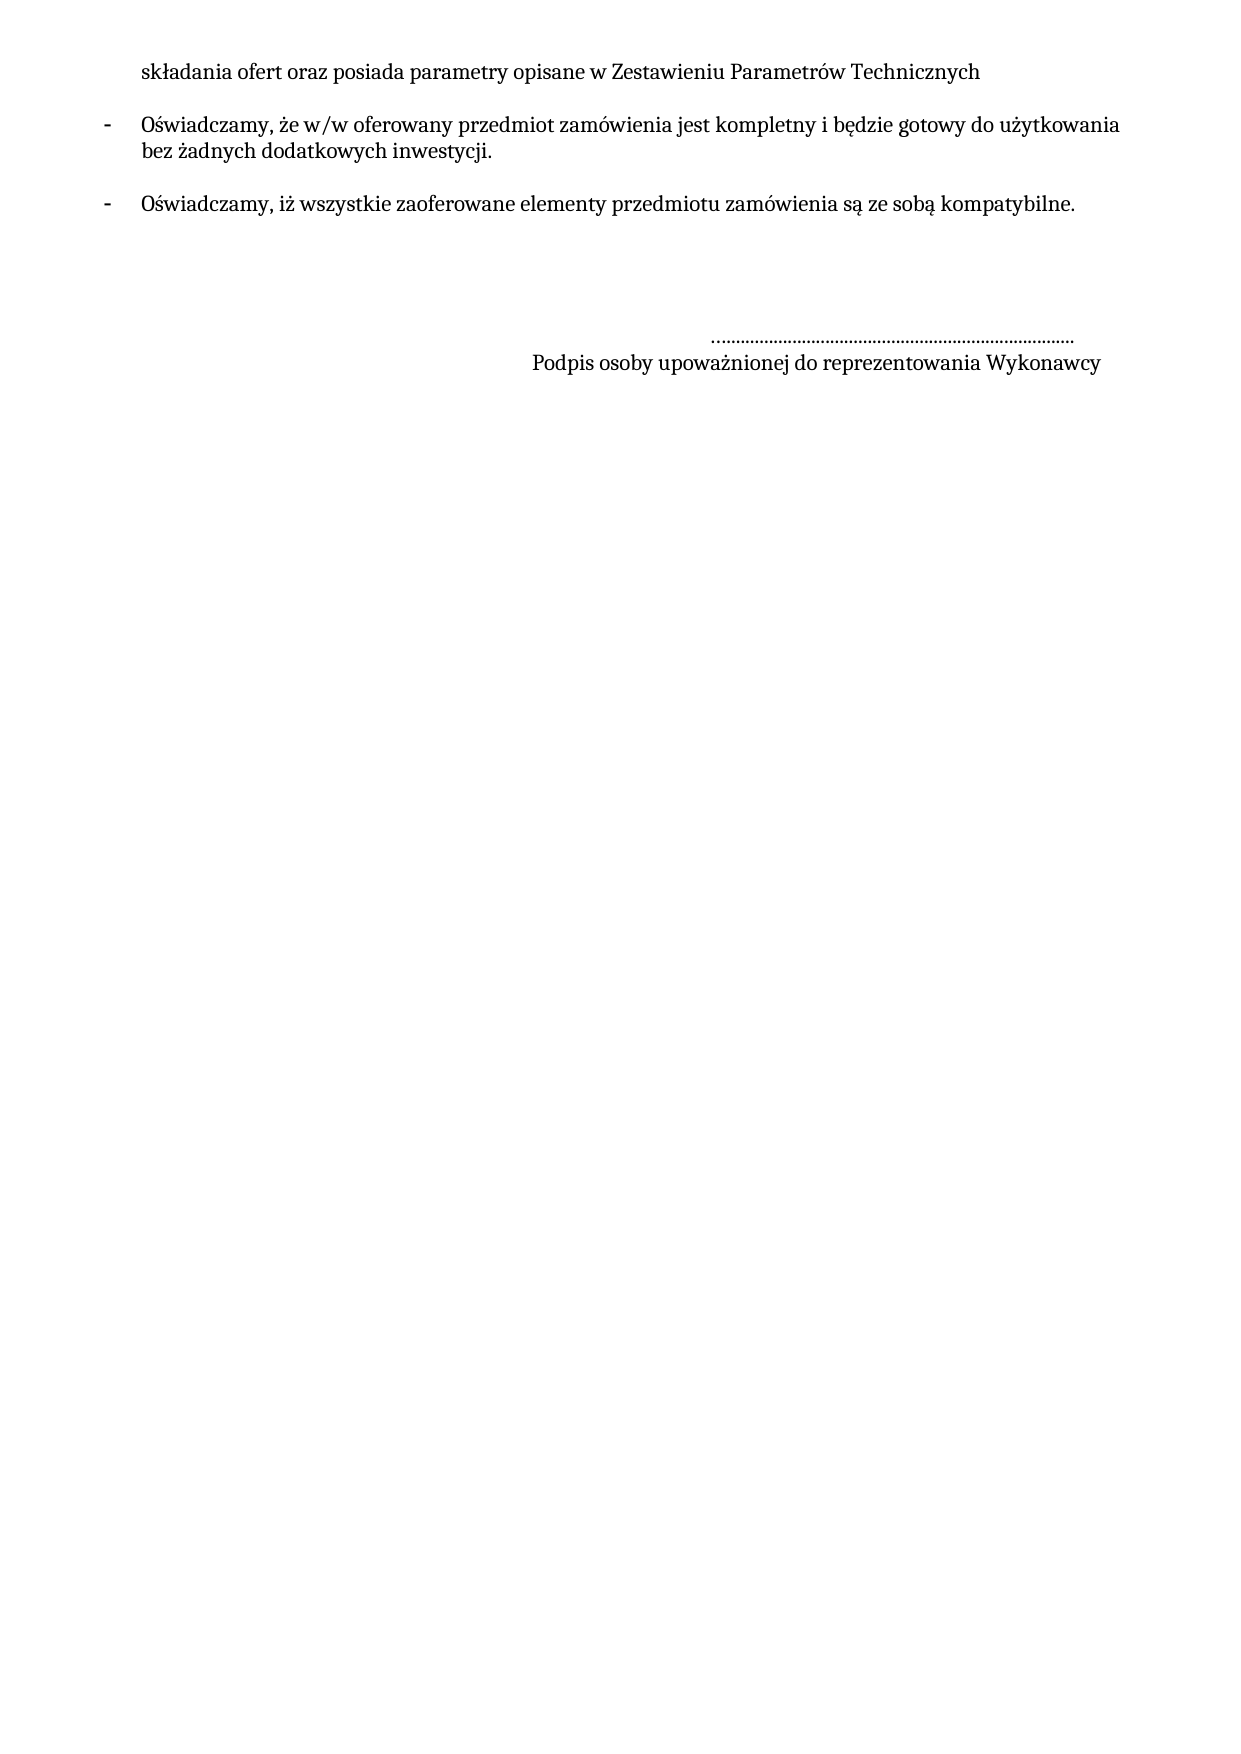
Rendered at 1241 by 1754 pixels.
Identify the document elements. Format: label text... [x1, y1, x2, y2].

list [104, 59, 1122, 85]
list Oświadczamy, iż wszystkie zaoferowane elementy przedmiotu zamówienia są ze sobą kompatybilne. [104, 191, 1122, 217]
text Podpis osoby upoważnionej do reprezentowania Wykonawcy [532, 349, 1137, 376]
text ….......................................................................... [89, 323, 1137, 349]
list Oświadczamy, że w/w oferowany przedmiot zamówienia jest kompletny i będzie gotowy do użytkowania bez żadnych dodatkowych inwestycji. [104, 112, 1122, 164]
